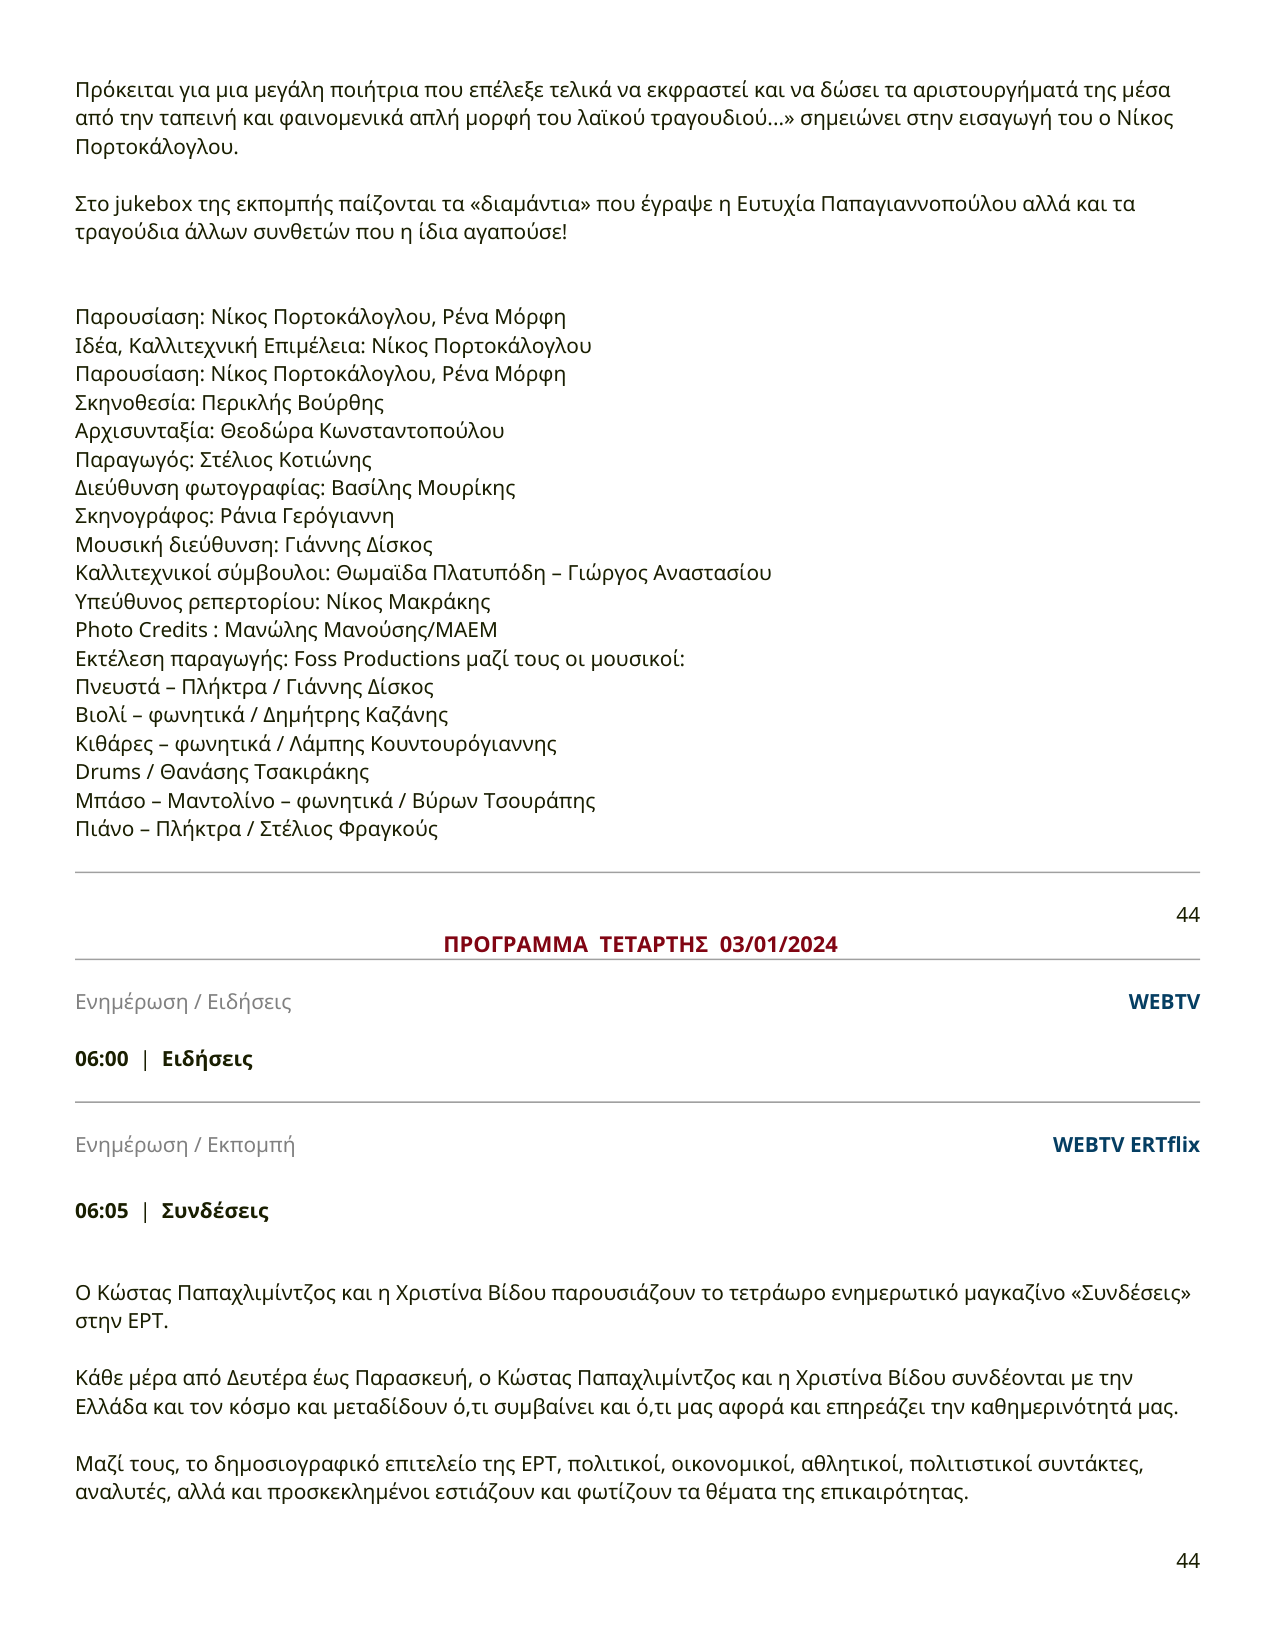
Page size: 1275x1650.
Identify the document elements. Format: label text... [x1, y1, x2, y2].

text 06:00 | Ειδήσεις [75, 1016, 1200, 1101]
table_header Ενημέρωση / Ειδήσεις [75, 987, 637, 1016]
text ΠΡΟΓΡΑΜΜΑ ΤΕΤΑΡΤΗΣ 03/01/2024 [75, 929, 1200, 958]
text 06:05 | Συνδέσεις [75, 1158, 1200, 1253]
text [75, 75, 1200, 246]
text Ο Κώστας Παπαχλιμίντζος και η Χριστίνα Βίδου παρουσιάζουν το τετράωρο ενημερωτικό μαγκαζίνο «Συνδέσεις» στην ΕΡΤ. Κάθε μέρα από Δευτέρα έως Παρασκευή, ο Κώστας Παπαχλιμίντζος και η Χριστίνα Βίδου συνδέονται με την Ελλάδα και τον κόσμο και μεταδίδουν ό,τι συμβαίνει και ό,τι μας αφορά και επηρεάζει την καθημερινότητά μας. Μαζί τους, το δημοσιογραφικό επιτελείο της ΕΡΤ, πολιτικοί, οικονομικοί, αθλητικοί, πολιτιστικοί συντάκτες, αναλυτές, αλλά και προσκεκλημένοι εστιάζουν και φωτίζουν τα θέματα της επικαιρότητας. [75, 1278, 1200, 1506]
text Παρουσίαση: Νίκος Πορτοκάλογλου, Ρένα Μόρφη Ιδέα, Kαλλιτεχνική Επιμέλεια: Νίκος Πορτοκάλογλου Παρουσίαση: Νίκος Πορτοκάλογλου, Ρένα Μόρφη Σκηνοθεσία: Περικλής Βούρθης Αρχισυνταξία: Θεοδώρα Κωνσταντοπούλου Παραγωγός: Στέλιος Κοτιώνης Διεύθυνση φωτογραφίας: Βασίλης Μουρίκης Σκηνογράφος: Ράνια Γερόγιαννη Μουσική διεύθυνση: Γιάννης Δίσκος Καλλιτεχνικοί σύμβουλοι: Θωμαϊδα Πλατυπόδη – Γιώργος Αναστασίου Υπεύθυνος ρεπερτορίου: Νίκος Μακράκης Photo Credits : Μανώλης Μανούσης/ΜΑΕΜ Εκτέλεση παραγωγής: Foss Productions μαζί τους οι μουσικοί: Πνευστά – Πλήκτρα / Γιάννης Δίσκος Βιολί – φωνητικά / Δημήτρης Καζάνης Κιθάρες – φωνητικά / Λάμπης Κουντουρόγιαννης Drums / Θανάσης Τσακιράκης Μπάσο – Μαντολίνο – φωνητικά / Βύρων Τσουράπης Πιάνο – Πλήκτρα / Στέλιος Φραγκούς [75, 246, 1200, 871]
table_header Ενημέρωση / Εκπομπή [75, 1130, 637, 1158]
table_header WEBTV [638, 987, 1200, 1016]
table_header WEBTV ERTflix [638, 1130, 1200, 1158]
